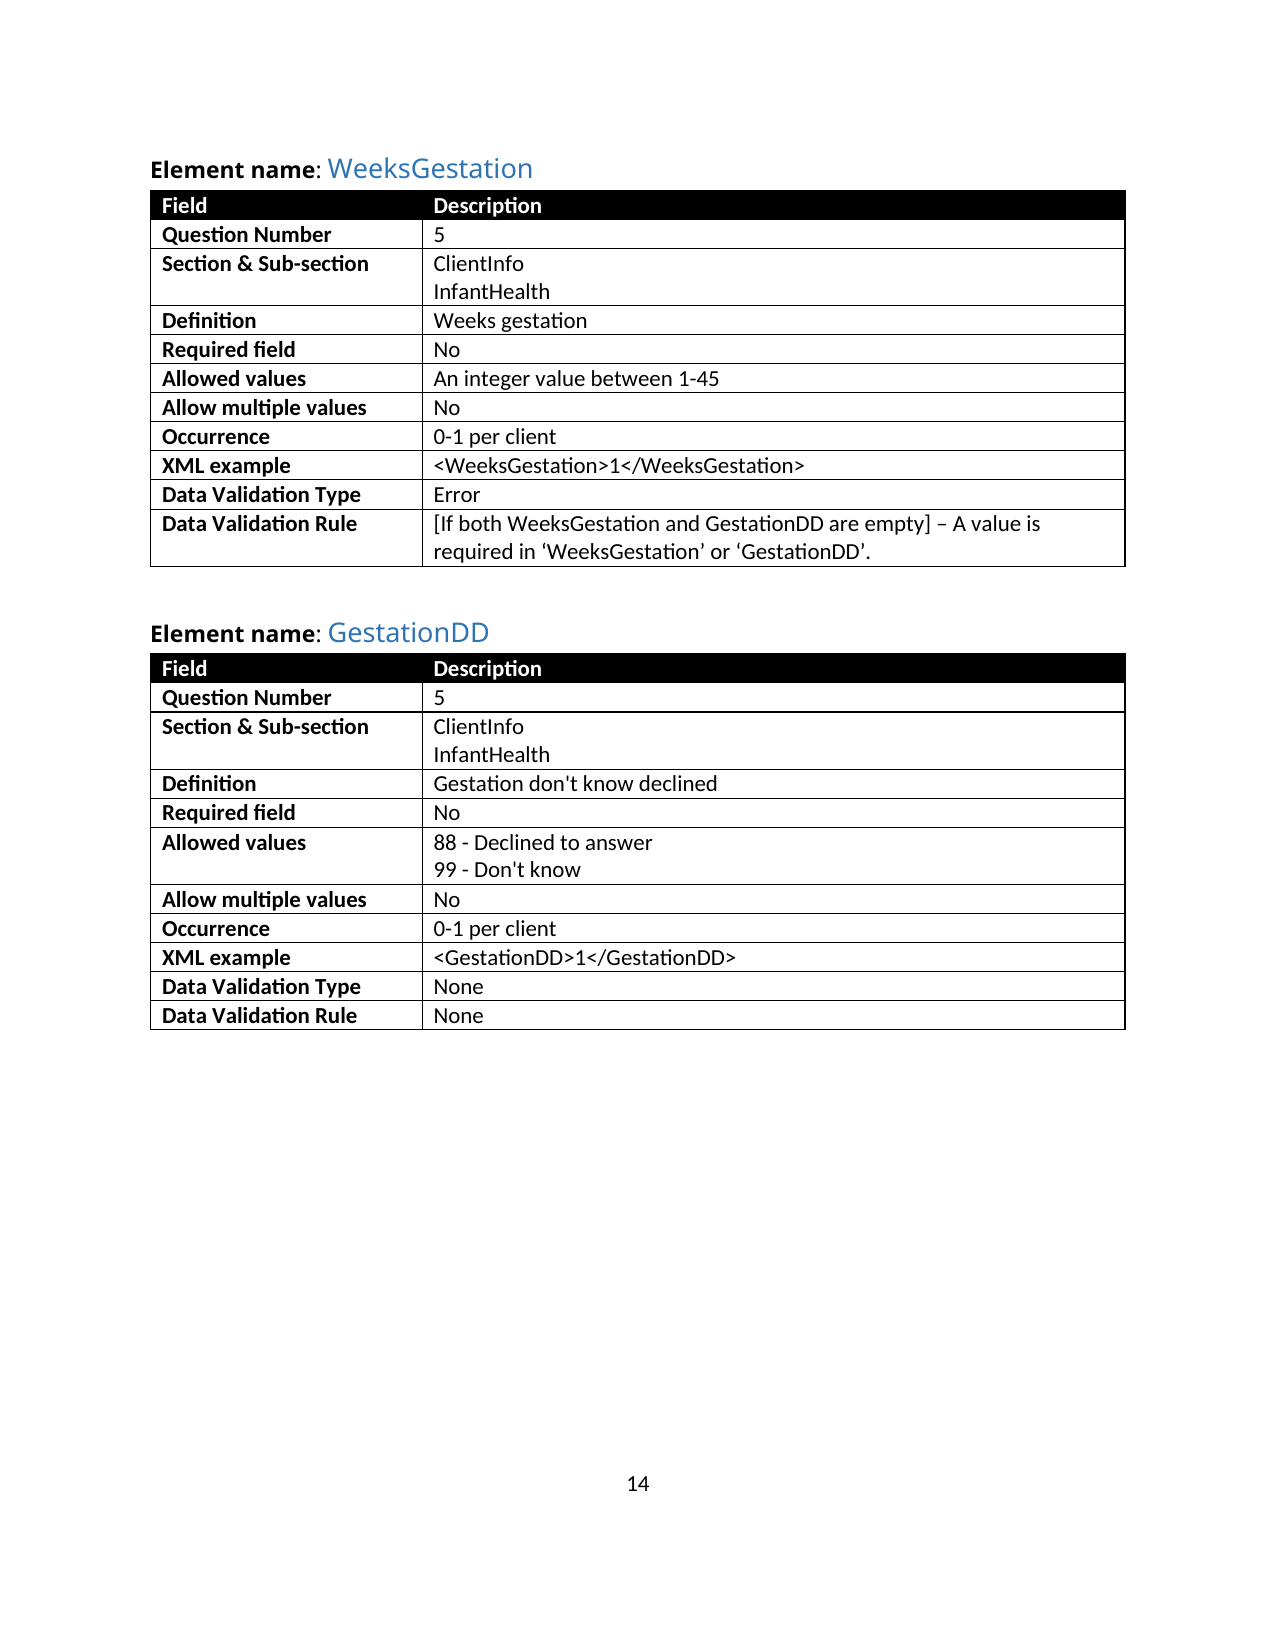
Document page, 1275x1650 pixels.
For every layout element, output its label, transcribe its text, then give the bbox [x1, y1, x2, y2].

table_cell No [423, 799, 1124, 827]
table_cell Data Validation Rule [151, 510, 422, 566]
table_cell <GestationDD>1</GestationDD> [423, 943, 1124, 971]
table_cell ClientInfo InfantHealth [423, 249, 1124, 305]
table_header Description [423, 654, 1124, 682]
table_cell Error [423, 480, 1124, 508]
table_header Field [151, 191, 422, 219]
table_cell 0-1 per client [423, 914, 1124, 942]
table_cell 5 [423, 220, 1124, 248]
table_cell None [423, 1001, 1124, 1029]
subtitle Element name: WeeksGestation [150, 150, 1125, 187]
table_header Field [151, 654, 422, 682]
table_cell Occurrence [151, 422, 422, 450]
table_header Description [423, 191, 1124, 219]
table_cell Allow multiple values [151, 885, 422, 913]
table_cell XML example [151, 451, 422, 479]
table_cell An integer value between 1-45 [423, 364, 1124, 392]
table_cell No [423, 885, 1124, 913]
table_cell Weeks gestation [423, 306, 1124, 334]
table_cell [If both WeeksGestation and GestationDD are empty] – A value is required in ‘WeeksGestation’ or ‘GestationDD’. [423, 510, 1124, 566]
table_cell 88 - Declined to answer 99 - Don't know [423, 828, 1124, 884]
table_cell <WeeksGestation>1</WeeksGestation> [423, 451, 1124, 479]
table_cell Required field [151, 335, 422, 363]
table_cell XML example [151, 943, 422, 971]
table_cell None [423, 972, 1124, 1000]
table_cell Definition [151, 770, 422, 797]
subtitle Element name: GestationDD [150, 613, 1125, 650]
table_cell Question Number [151, 683, 422, 711]
table_cell Allowed values [151, 364, 422, 392]
table_cell Gestation don't know declined [423, 770, 1124, 797]
table_cell Section & Sub-section [151, 249, 422, 305]
table_cell Question Number [151, 220, 422, 248]
table_cell Occurrence [151, 914, 422, 942]
table_cell Data Validation Type [151, 972, 422, 1000]
table_cell 5 [423, 683, 1124, 711]
table_cell Section & Sub-section [151, 713, 422, 768]
table_cell Allowed values [151, 828, 422, 884]
table_cell 0-1 per client [423, 422, 1124, 450]
table_cell No [423, 335, 1124, 363]
table_cell Data Validation Type [151, 480, 422, 508]
table_cell ClientInfo InfantHealth [423, 713, 1124, 768]
table_cell No [423, 393, 1124, 421]
table_cell Required field [151, 799, 422, 827]
table_cell Allow multiple values [151, 393, 422, 421]
table_cell Data Validation Rule [151, 1001, 422, 1029]
table_cell Definition [151, 306, 422, 334]
